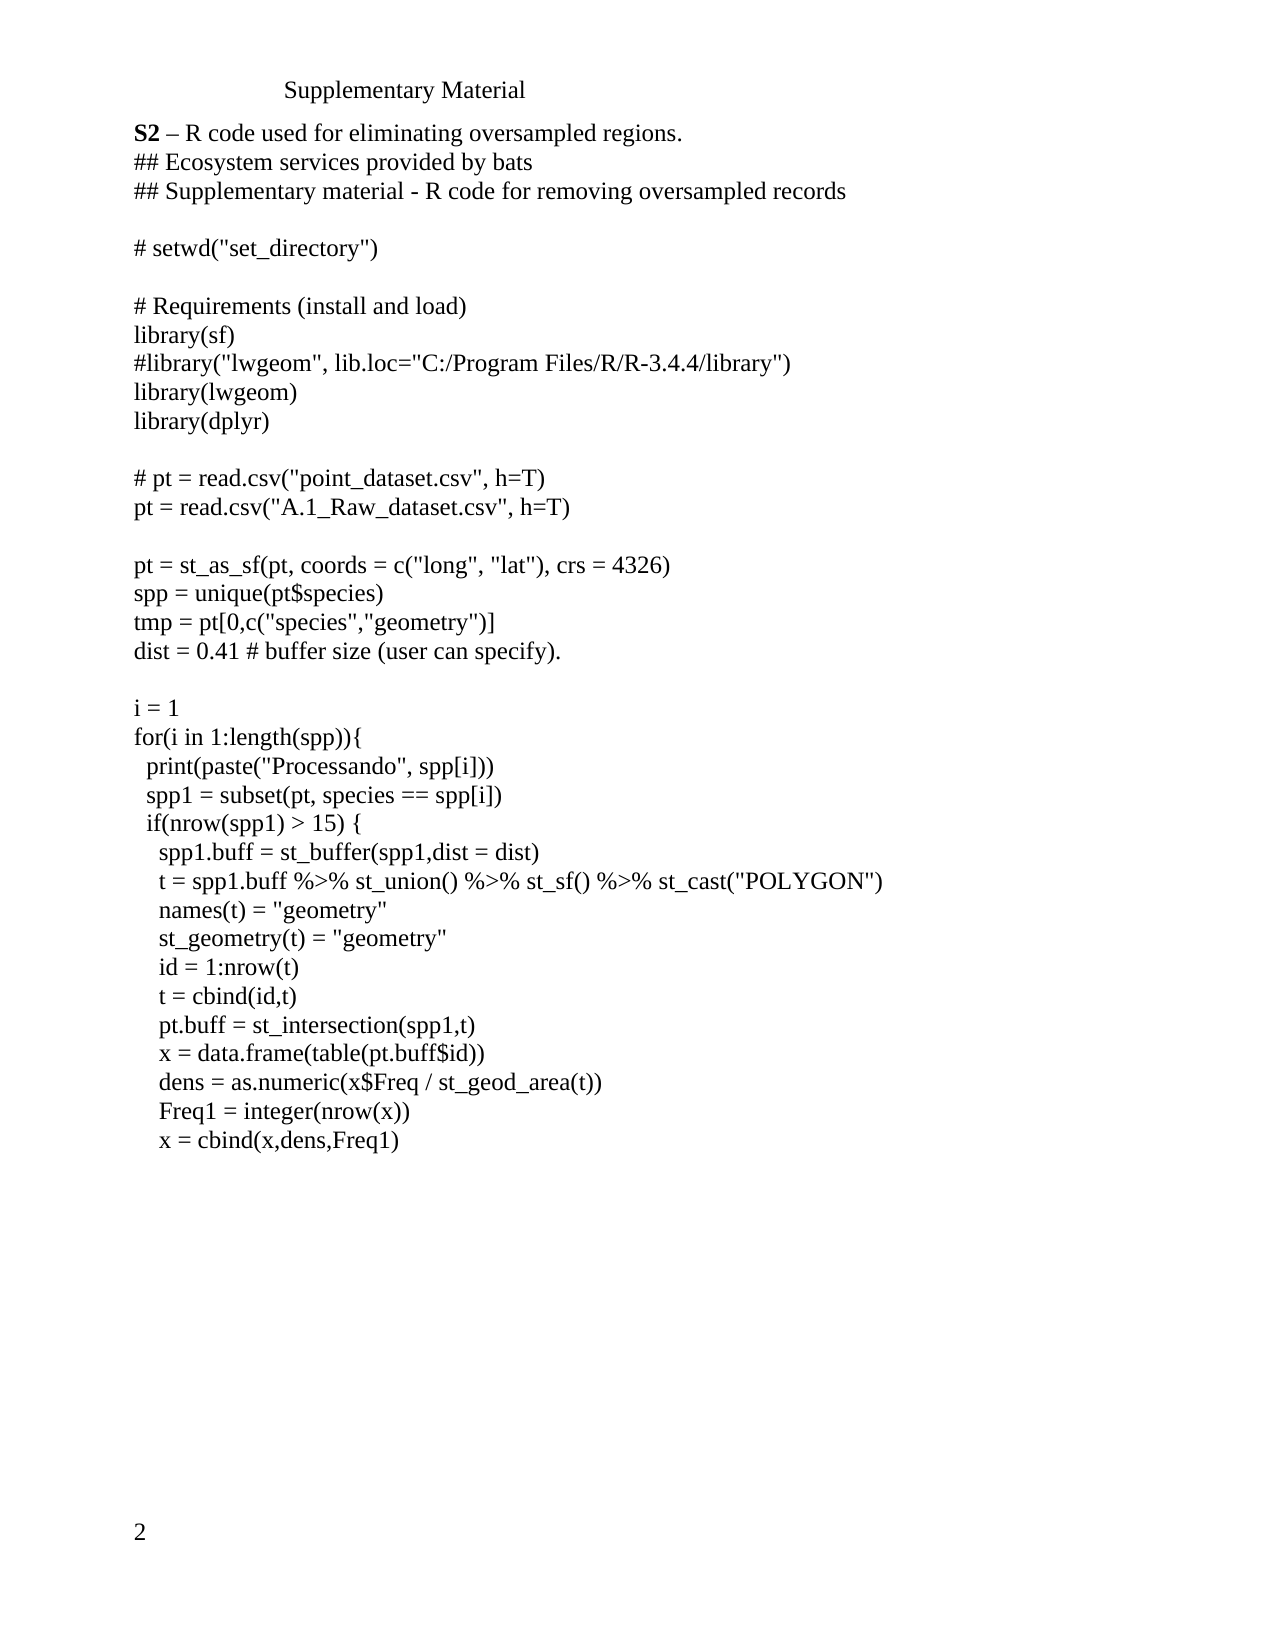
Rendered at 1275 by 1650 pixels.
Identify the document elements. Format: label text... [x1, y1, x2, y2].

text library(lwgeom) [133, 377, 1152, 406]
text # setwd("set_directory") [133, 233, 1152, 262]
text S2 – R code used for eliminating oversampled regions. [133, 118, 1152, 147]
text ## Supplementary material - R code for removing oversampled records [133, 176, 1152, 205]
text #library("lwgeom", lib.loc="C:/Program Files/R/R-3.4.4/library") [133, 348, 1152, 377]
text Freq1 = integer(nrow(x)) [133, 1096, 1152, 1125]
text # Requirements (install and load) [133, 291, 1152, 320]
text pt = st_as_sf(pt, coords = c("long", "lat"), crs = 4326) [133, 550, 1152, 578]
text library(dplyr) [133, 406, 1152, 435]
text library(sf) [133, 320, 1152, 348]
text if(nrow(spp1) > 15) { [133, 808, 1152, 837]
text i = 1 [133, 693, 1152, 722]
text spp = unique(pt$species) [133, 578, 1152, 607]
text x = cbind(x,dens,Freq1) [133, 1125, 1152, 1153]
text print(paste("Processando", spp[i])) [133, 751, 1152, 780]
text for(i in 1:length(spp)){ [133, 722, 1152, 751]
text spp1 = subset(pt, species == spp[i]) [133, 780, 1152, 808]
text ## Ecosystem services provided by bats [133, 147, 1152, 176]
text dens = as.numeric(x$Freq / st_geod_area(t)) [133, 1067, 1152, 1096]
text spp1.buff = st_buffer(spp1,dist = dist) [133, 837, 1152, 866]
text pt = read.csv("A.1_Raw_dataset.csv", h=T) [133, 492, 1152, 521]
text tmp = pt[0,c("species","geometry")] [133, 607, 1152, 636]
text t = cbind(id,t) [133, 981, 1152, 1010]
text t = spp1.buff %>% st_union() %>% st_sf() %>% st_cast("POLYGON") [133, 866, 1152, 895]
text pt.buff = st_intersection(spp1,t) [133, 1010, 1152, 1038]
text # pt = read.csv("point_dataset.csv", h=T) [133, 463, 1152, 492]
text dist = 0.41 # buffer size (user can specify). [133, 636, 1152, 665]
text id = 1:nrow(t) [133, 952, 1152, 981]
text names(t) = "geometry" [133, 895, 1152, 923]
text st_geometry(t) = "geometry" [133, 923, 1152, 952]
text x = data.frame(table(pt.buff$id)) [133, 1038, 1152, 1067]
